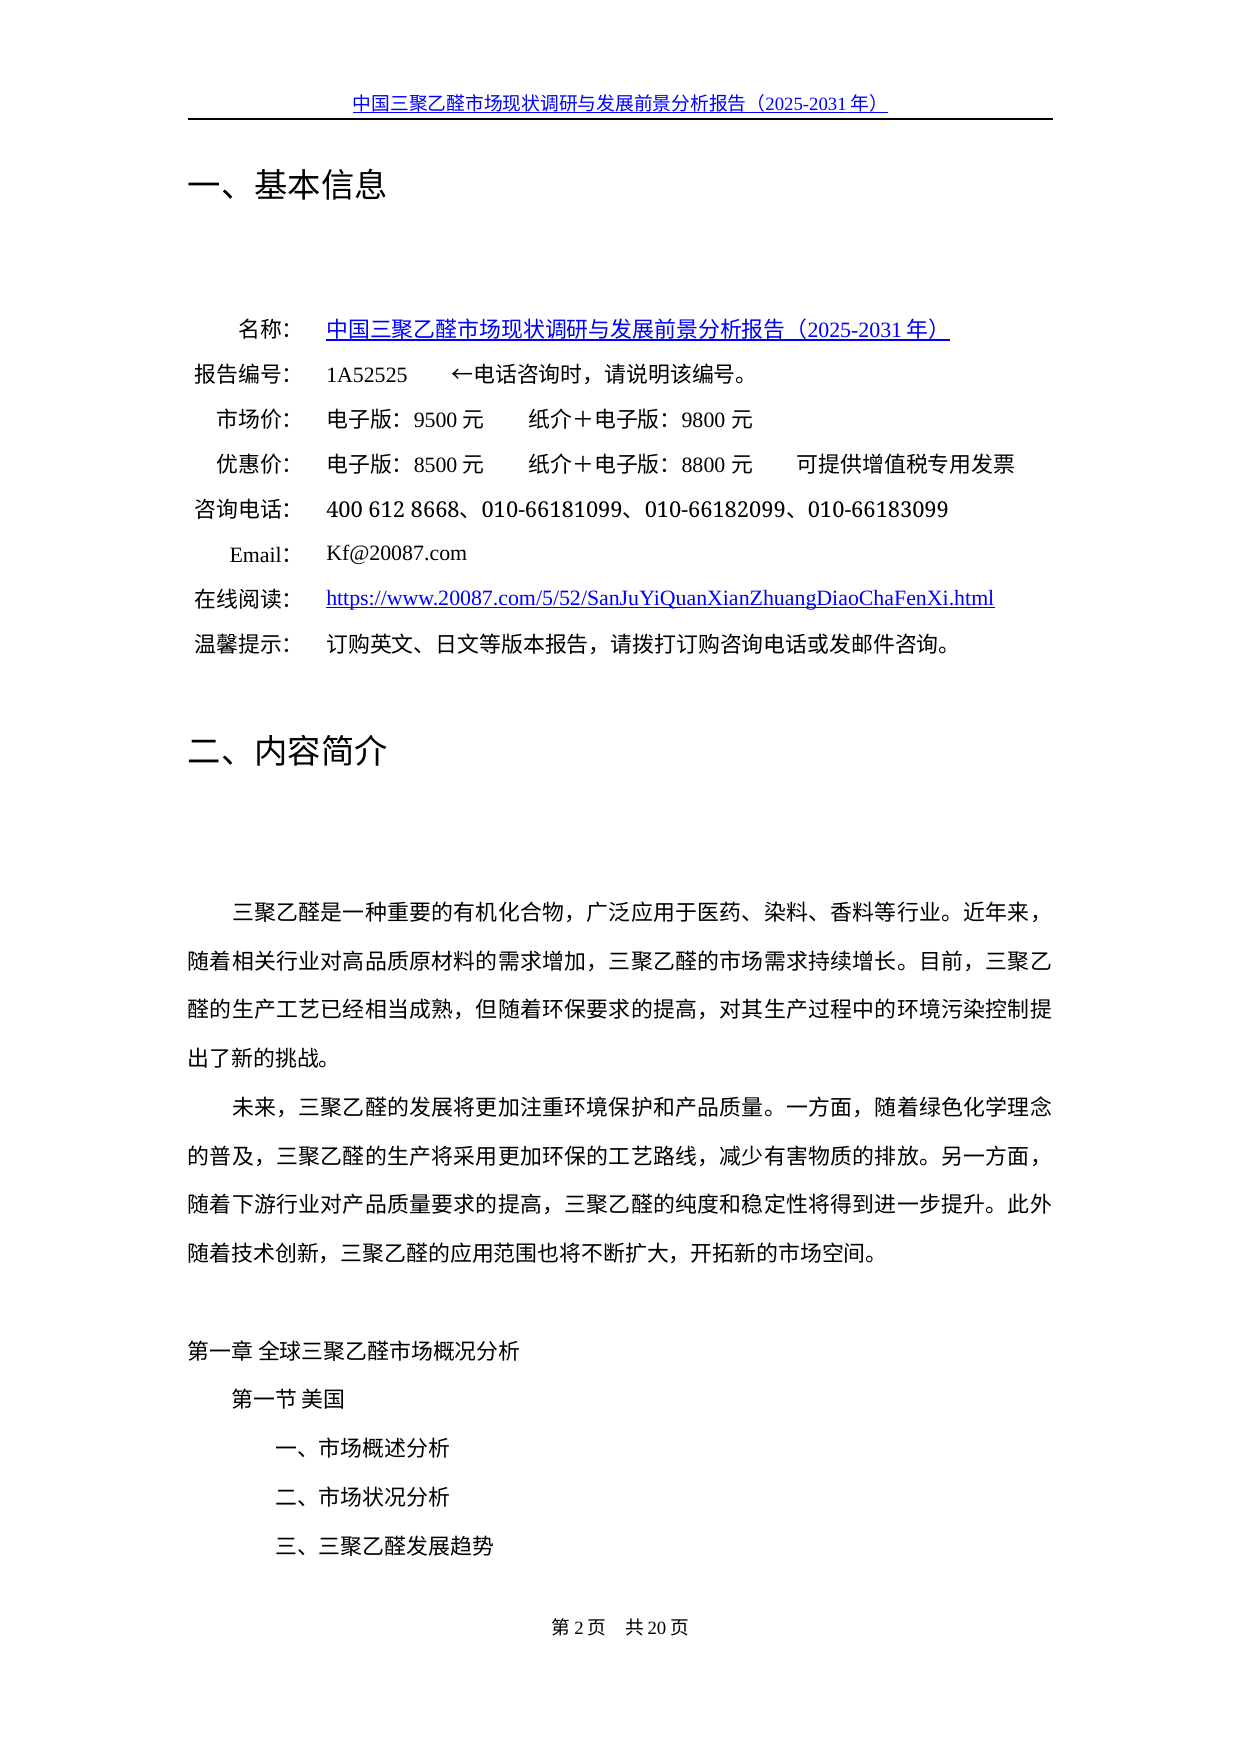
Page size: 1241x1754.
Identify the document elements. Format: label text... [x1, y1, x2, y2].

table_cell 优惠价： [167, 447, 315, 492]
table_cell 报告编号： [167, 357, 315, 402]
table_cell 在线阅读： [167, 582, 315, 627]
table_cell [315, 582, 1073, 627]
table_cell 订购英文、日文等版本报告，请拨打订购咨询电话或发邮件咨询。 [315, 627, 1073, 672]
table_cell 电子版：9500 元 纸介＋电子版：9800 元 [315, 402, 1073, 447]
title 一、基本信息 [187, 150, 1053, 215]
table_cell Email： [167, 537, 315, 582]
table_cell 咨询电话： [167, 492, 315, 537]
table_cell Kf@20087.com [315, 537, 1073, 582]
table_header 名称： [167, 312, 315, 357]
table_cell 电子版：8500 元 纸介＋电子版：8800 元 可提供增值税专用发票 [315, 447, 1073, 492]
table_cell 市场价： [167, 402, 315, 447]
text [187, 894, 1053, 1561]
table_cell 1A52525 ←电话咨询时，请说明该编号。 [315, 357, 1073, 402]
table_header 中国三聚乙醛市场现状调研与发展前景分析报告（2025-2031年） [315, 312, 1073, 357]
table_cell 400 612 8668、010-66181099、010-66182099、010-66183099 [315, 492, 1073, 537]
table_cell 温馨提示： [167, 627, 315, 672]
title 二、内容简介 [187, 717, 1053, 782]
